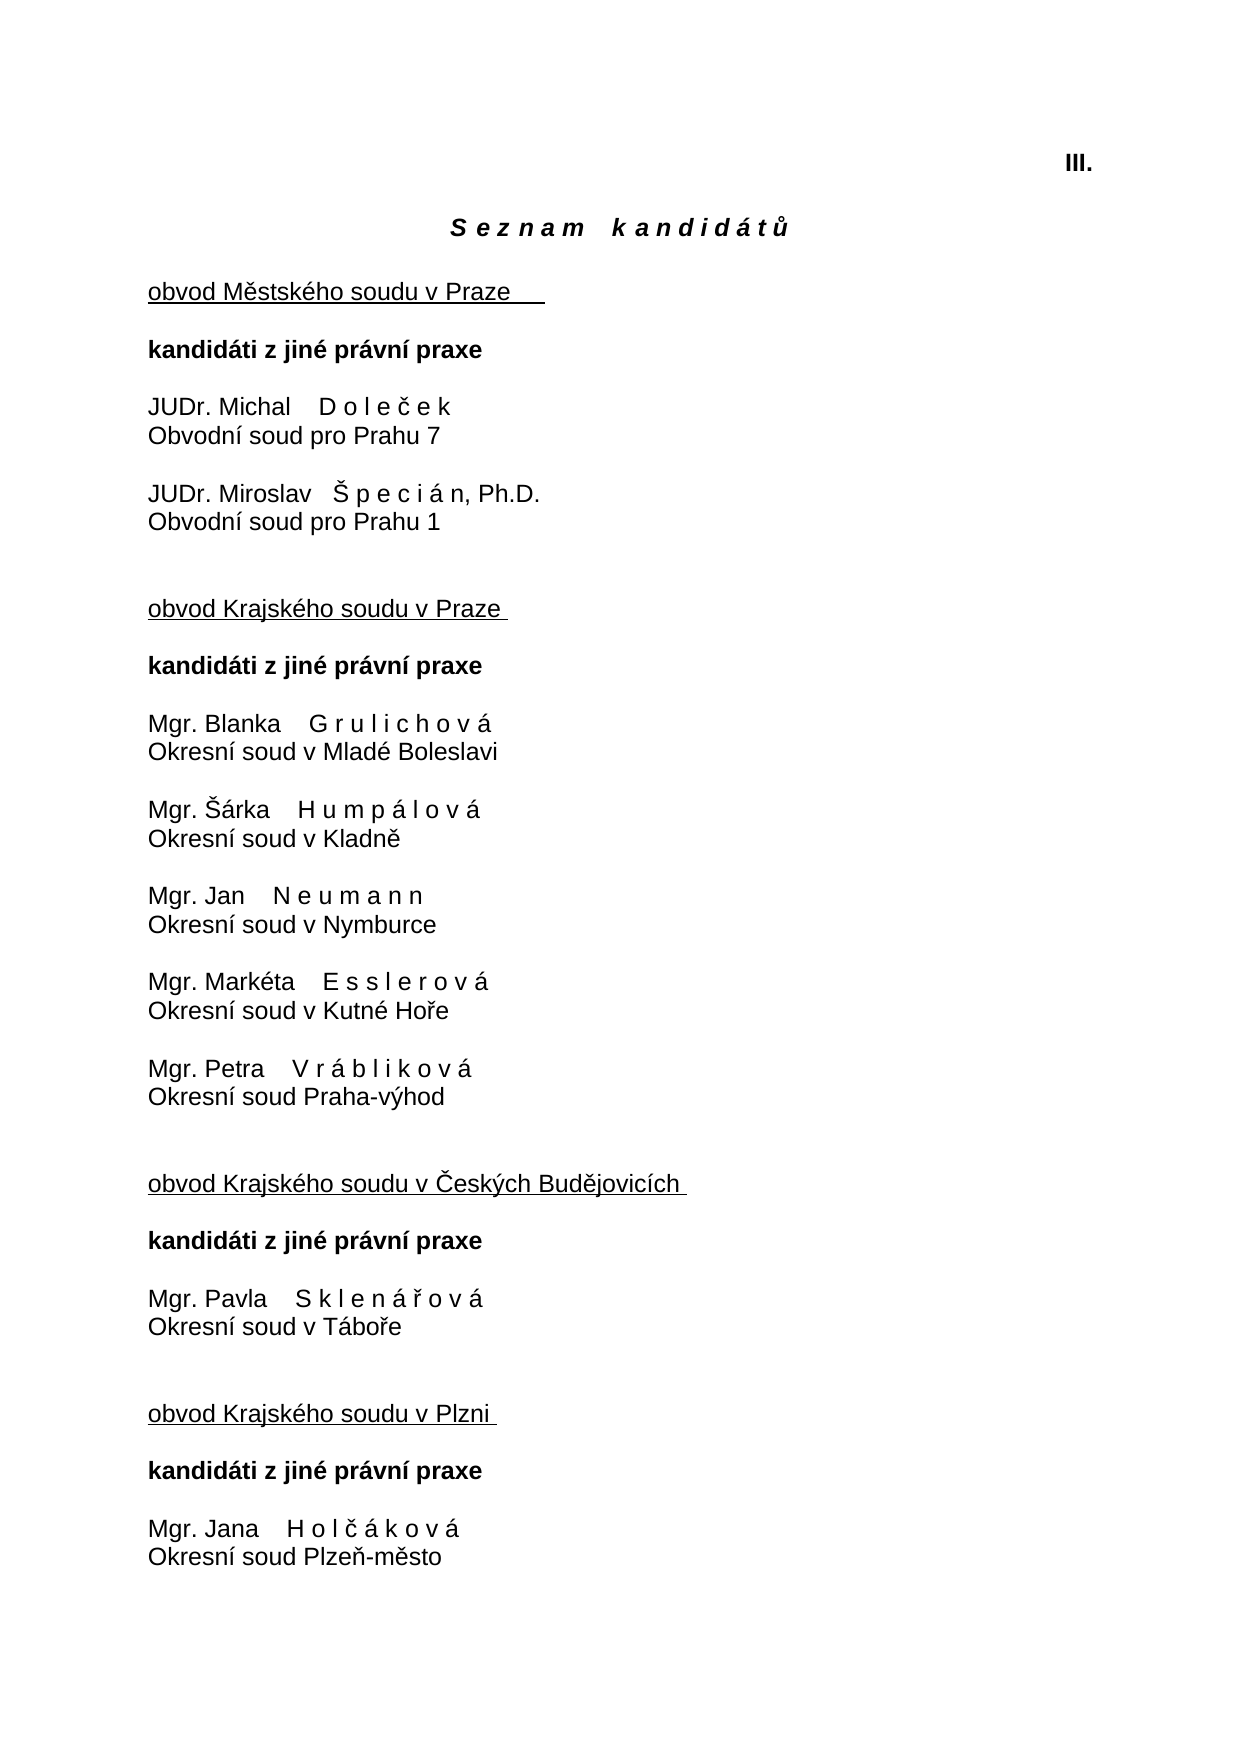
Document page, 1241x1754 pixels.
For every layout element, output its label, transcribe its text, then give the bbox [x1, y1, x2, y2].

text JUDr. Michal D o l e č e k [148, 392, 1093, 421]
text obvod Městského soudu v Praze [148, 277, 1093, 306]
text Okresní soud v Táboře [148, 1312, 1093, 1341]
text Mgr. Pavla S k l e n á ř o v á [148, 1284, 1093, 1312]
text Okresní soud v Kladně [148, 824, 1093, 852]
text Mgr. Blanka G r u l i c h o v á [148, 709, 1093, 737]
text Mgr. Šárka H u m p á l o v á [148, 795, 1093, 824]
text Okresní soud Praha-výhod [148, 1082, 1093, 1111]
text JUDr. Miroslav Š p e c i á n, Ph.D. [148, 479, 1093, 507]
text obvod Krajského soudu v Praze [148, 594, 1093, 622]
text III. [148, 148, 1093, 176]
text Mgr. Jan N e u m a n n [148, 881, 1093, 910]
text obvod Krajského soudu v Plzni [148, 1399, 1093, 1427]
text Okresní soud v Nymburce [148, 910, 1093, 939]
text Mgr. Jana H o l č á k o v á [148, 1514, 1093, 1542]
text obvod Krajského soudu v Českých Budějovicích [148, 1169, 1093, 1197]
text kandidáti z jiné právní praxe [148, 335, 1093, 364]
text Obvodní soud pro Prahu 1 [148, 507, 1093, 536]
text kandidáti z jiné právní praxe [148, 651, 1093, 680]
text Mgr. Petra V r á b l i k o v á [148, 1054, 1093, 1082]
text Okresní soud v Mladé Boleslavi [148, 737, 1093, 766]
subtitle S e z n a m k a n d i d á t ů [148, 213, 1093, 242]
text Obvodní soud pro Prahu 7 [148, 421, 1093, 450]
text Okresní soud v Kutné Hoře [148, 996, 1093, 1025]
text kandidáti z jiné právní praxe [148, 1456, 1093, 1485]
text Okresní soud Plzeň-město [148, 1542, 1093, 1571]
text Mgr. Markéta E s s l e r o v á [148, 967, 1093, 996]
text kandidáti z jiné právní praxe [148, 1226, 1093, 1255]
